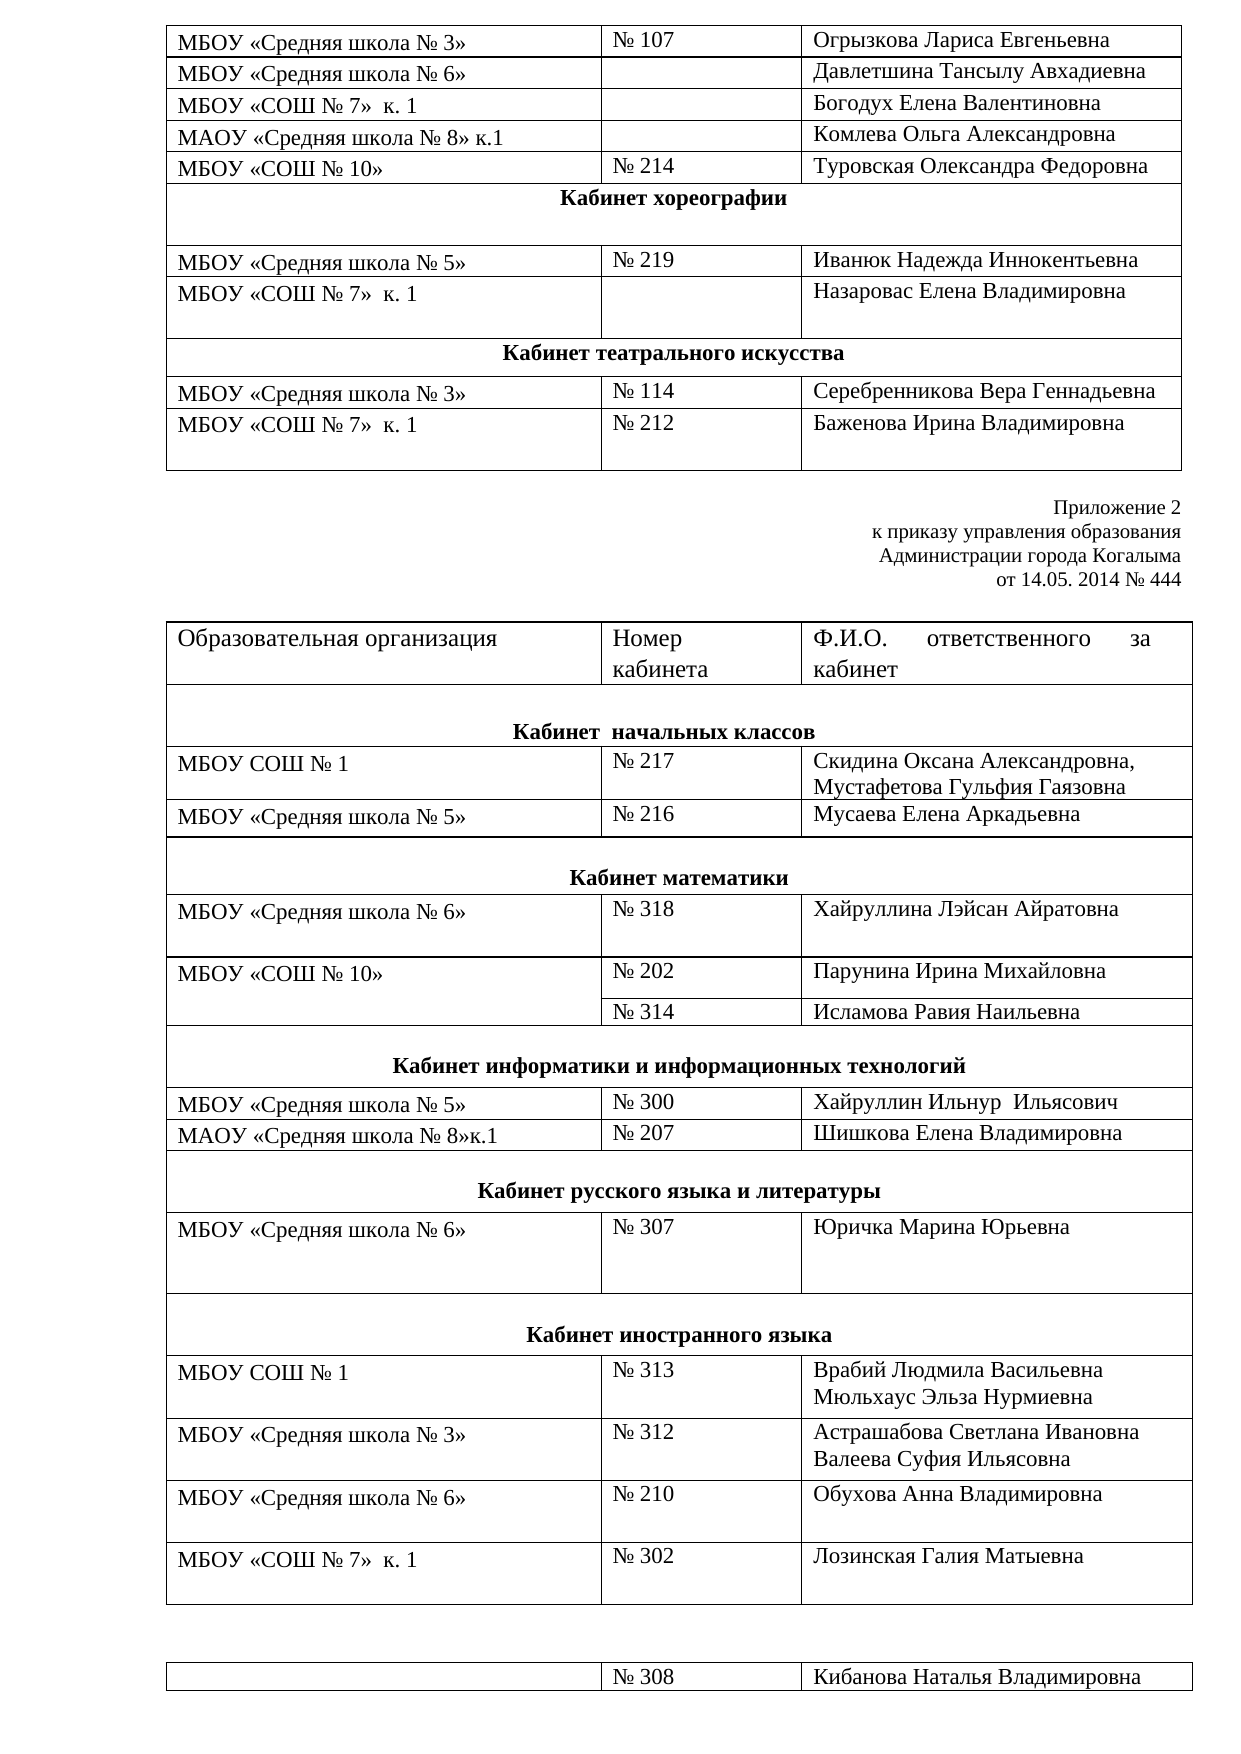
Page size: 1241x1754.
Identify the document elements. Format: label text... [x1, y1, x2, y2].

table_cell МБОУ «СОШ № 10» [167, 152, 601, 183]
table_cell МБОУ «Средняя школа № 3» [167, 26, 601, 56]
text от 14.05. 2014 № 444 [177, 567, 1181, 591]
table_cell № 114 [602, 377, 801, 407]
table_cell МБОУ «Средняя школа № 6» [167, 58, 601, 88]
table_cell Кабинет информатики и информационных технологий [167, 1026, 1192, 1087]
table_cell МБОУ «СОШ № 10» [167, 958, 601, 1025]
table_header № 308 [602, 1663, 801, 1689]
table_cell Обухова Анна Владимировна [802, 1481, 1192, 1542]
table_cell Кабинет иностранного языка [167, 1294, 1192, 1355]
table_cell № 207 [602, 1120, 801, 1150]
table_cell Баженова Ирина Владимировна [802, 409, 1181, 469]
table_cell № 219 [602, 246, 801, 276]
table_cell Туровская Олександра Федоровна [802, 152, 1181, 183]
table_cell № 313 [602, 1356, 801, 1417]
text к приказу управления образования [177, 519, 1181, 543]
table_cell [602, 58, 801, 88]
table_cell МБОУ «Средняя школа № 6» [167, 1213, 601, 1293]
table_cell Иванюк Надежда Иннокентьевна [802, 246, 1181, 276]
table_cell Серебренникова Вера Геннадьевна [802, 377, 1181, 407]
table_cell Исламова Равия Наильевна [802, 999, 1192, 1025]
table_cell МАОУ «Средняя школа № 8» к.1 [167, 121, 601, 151]
table_cell № 202 [602, 958, 801, 997]
table_cell Лозинская Галия Матыевна [802, 1543, 1192, 1604]
table_header Кибанова Наталья Владимировна [802, 1663, 1192, 1689]
table_cell № 210 [602, 1481, 801, 1542]
table_cell Хайруллин Ильнур Ильясович [802, 1088, 1192, 1118]
table_cell МБОУ «Средняя школа № 6» [167, 895, 601, 956]
table_cell Кабинет хореографии [167, 184, 1181, 245]
table_cell МБОУ «СОШ № 7» к. 1 [167, 89, 601, 119]
table_cell МБОУ «СОШ № 7» к. 1 [167, 409, 601, 469]
table_cell МБОУ «Средняя школа № 5» [167, 246, 601, 276]
table_cell № 314 [602, 999, 801, 1025]
table_cell МБОУ «СОШ № 7» к. 1 [167, 1543, 601, 1604]
table_cell Кабинет русского языка и литературы [167, 1151, 1192, 1212]
table_cell № 212 [602, 409, 801, 469]
table_header Номер кабинета [602, 623, 801, 683]
table_cell № 312 [602, 1419, 801, 1479]
table_cell Астрашабова Светлана Ивановна Валеева Суфия Ильясовна [802, 1419, 1192, 1479]
table_cell МБОУ «Средняя школа № 3» [167, 377, 601, 407]
table_cell Давлетшина Тансылу Авхадиевна [802, 58, 1181, 88]
table_cell Врабий Людмила Васильевна Мюльхаус Эльза Нурмиевна [802, 1356, 1192, 1417]
table_cell [602, 89, 801, 119]
text Администрации города Когалыма [177, 543, 1181, 567]
table_cell № 302 [602, 1543, 801, 1604]
table_cell № 318 [602, 895, 801, 956]
table_cell № 216 [602, 800, 801, 836]
table_cell Кабинет математики [167, 838, 1192, 894]
table_cell Юричка Марина Юрьевна [802, 1213, 1192, 1293]
table_cell Кабинет начальных классов [167, 685, 1192, 746]
table_cell Парунина Ирина Михайловна [802, 958, 1192, 997]
table_cell МАОУ «Средняя школа № 8»к.1 [167, 1120, 601, 1150]
table_cell Комлева Ольга Александровна [802, 121, 1181, 151]
table_cell [602, 277, 801, 338]
table_cell МБОУ «Средняя школа № 5» [167, 1088, 601, 1118]
table_cell МБОУ «Средняя школа № 6» [167, 1481, 601, 1542]
table_cell Богодух Елена Валентиновна [802, 89, 1181, 119]
table_cell № 307 [602, 1213, 801, 1293]
table_header Ф.И.О. ответственного за кабинет [802, 623, 1192, 683]
table_cell Огрызкова Лариса Евгеньевна [802, 26, 1181, 56]
table_cell МБОУ «Средняя школа № 3» [167, 1419, 601, 1479]
table_header Образовательная организация [167, 623, 601, 683]
table_cell № 217 [602, 747, 801, 799]
table_cell МБОУ «Средняя школа № 5» [167, 800, 601, 836]
table_cell Хайруллина Лэйсан Айратовна [802, 895, 1192, 956]
table_cell Шишкова Елена Владимировна [802, 1120, 1192, 1150]
table_cell Назаровас Елена Владимировна [802, 277, 1181, 338]
text Приложение 2 [177, 495, 1181, 519]
table_cell Мусаева Елена Аркадьевна [802, 800, 1192, 836]
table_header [167, 1663, 601, 1689]
table_cell МБОУ «СОШ № 7» к. 1 [167, 277, 601, 338]
table_cell МБОУ СОШ № 1 [167, 1356, 601, 1417]
table_cell Скидина Оксана Александровна, Мустафетова Гульфия Гаязовна [802, 747, 1192, 799]
table_cell МБОУ СОШ № 1 [167, 747, 601, 799]
table_cell Кабинет театрального искусства [167, 339, 1181, 376]
table_cell № 300 [602, 1088, 801, 1118]
table_cell № 214 [602, 152, 801, 183]
table_cell № 107 [602, 26, 801, 56]
table_cell [602, 121, 801, 151]
